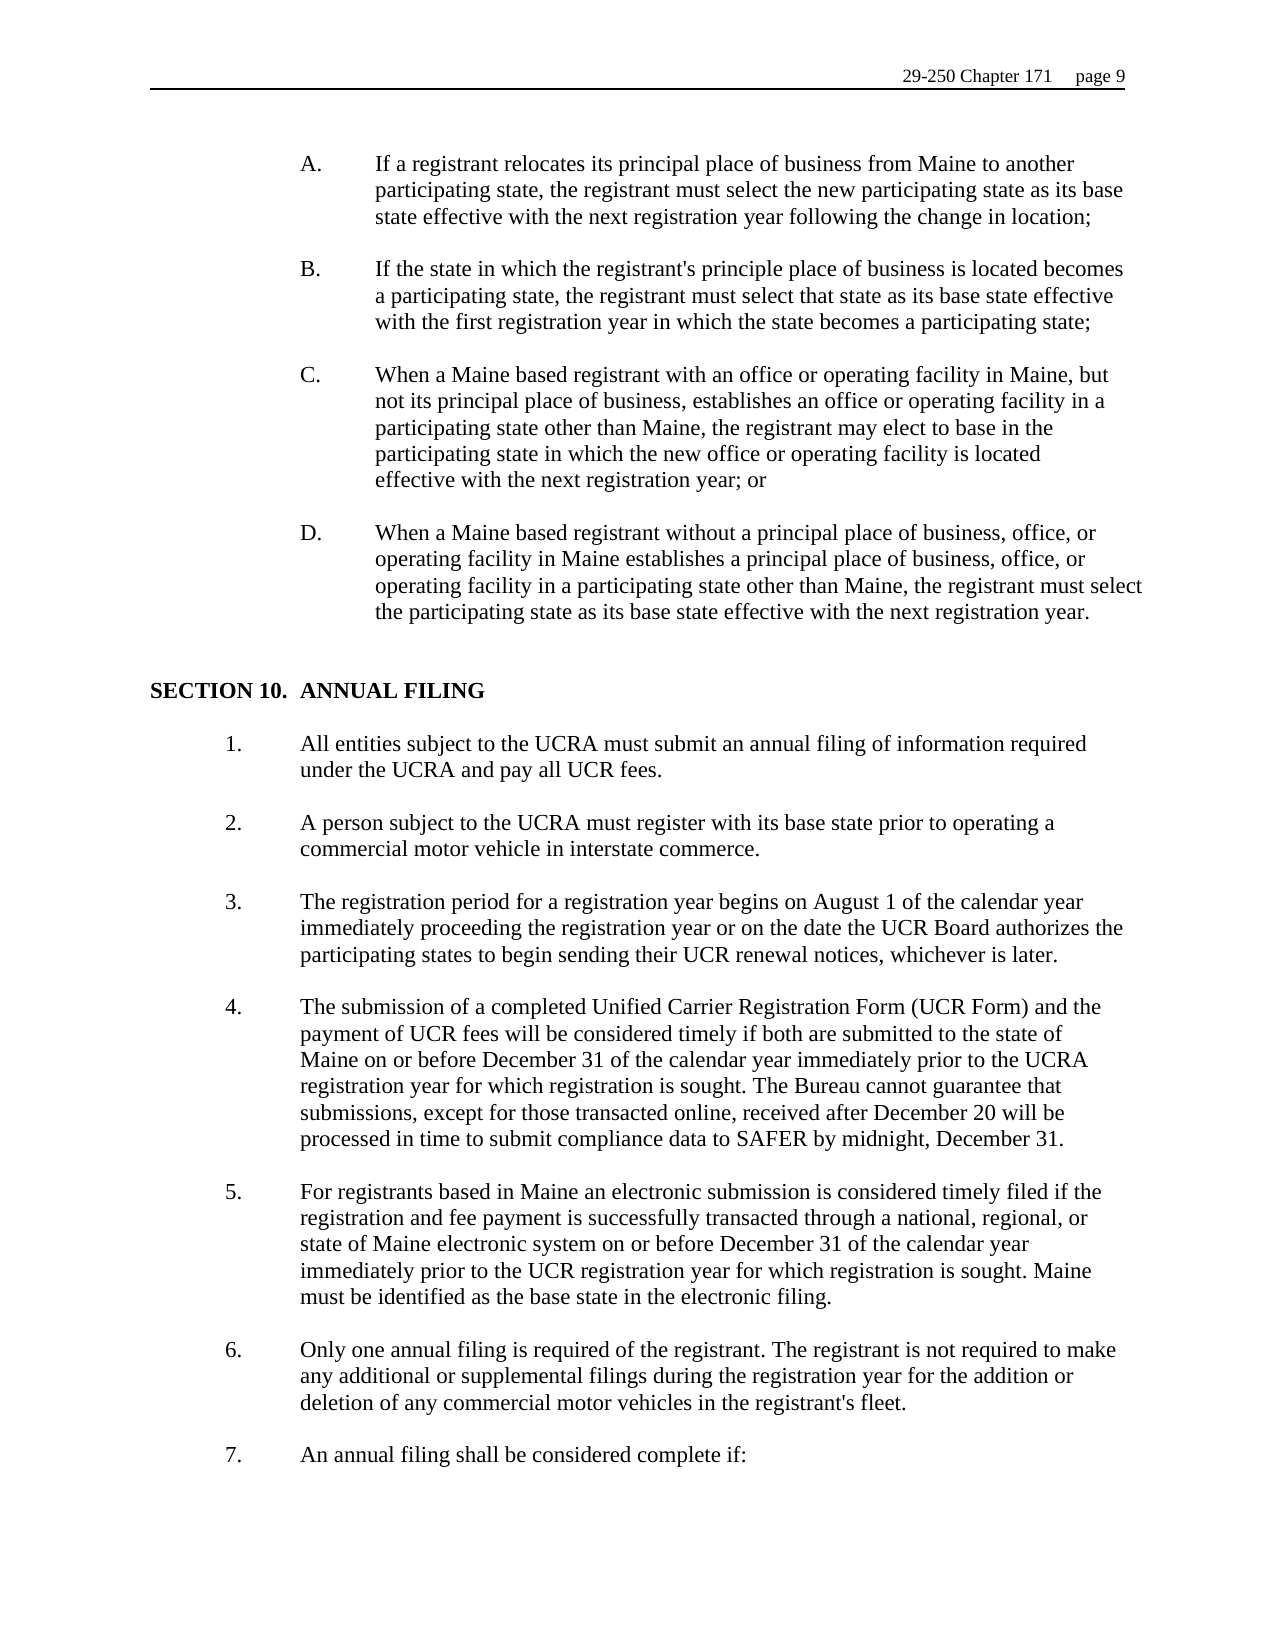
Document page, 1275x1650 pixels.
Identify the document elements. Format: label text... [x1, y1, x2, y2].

text 1. All entities subject to the UCRA must submit an annual filing of information required under the UCRA and pay all UCR fees. [225, 730, 1125, 782]
text SECTION 10. ANNUAL FILING [150, 677, 1125, 703]
text C. When a Maine based registrant with an office or operating facility in Maine, but not its principal place of business, establishes an office or operating facility in a participating state other than Maine, the registrant may elect to base in the participating state in which the new office or operating facility is located effective with the next registration year; or [300, 361, 1125, 493]
text A. If a registrant relocates its principal place of business from Maine to another participating state, the registrant must select the new participating state as its base state effective with the next registration year following the change in location; [300, 150, 1125, 229]
text 3. The registration period for a registration year begins on August 1 of the calendar year immediately proceeding the registration year or on the date the UCR Board authorizes the participating states to begin sending their UCR renewal notices, whichever is later. [225, 888, 1125, 967]
text B. If the state in which the registrant's principle place of business is located becomes a participating state, the registrant must select that state as its base state effective with the first registration year in which the state becomes a participating state; [300, 255, 1125, 334]
text 2. A person subject to the UCRA must register with its base state prior to operating a commercial motor vehicle in interstate commerce. [225, 809, 1125, 862]
text 4. The submission of a completed Unified Carrier Registration Form (UCR Form) and the payment of UCR fees will be considered timely if both are submitted to the state of Maine on or before December 31 of the calendar year immediately prior to the UCRA registration year for which registration is sought. The Bureau cannot guarantee that submissions, except for those transacted online, received after December 20 will be processed in time to submit compliance data to SAFER by midnight, December 31. [225, 993, 1125, 1151]
text 6. Only one annual filing is required of the registrant. The registrant is not required to make any additional or supplemental filings during the registration year for the addition or deletion of any commercial motor vehicles in the registrant's fleet. [225, 1336, 1125, 1415]
text 7. An annual filing shall be considered complete if: [225, 1441, 1125, 1468]
text 5. For registrants based in Maine an electronic submission is considered timely filed if the registration and fee payment is successfully transacted through a national, regional, or state of Maine electronic system on or before December 31 of the calendar year immediately prior to the UCR registration year for which registration is sought. Maine must be identified as the base state in the electronic filing. [225, 1178, 1125, 1309]
text D. When a Maine based registrant without a principal place of business, office, or operating facility in Maine establishes a principal place of business, office, or operating facility in a participating state other than Maine, the registrant must select the participating state as its base state effective with the next registration year. [300, 519, 1153, 624]
